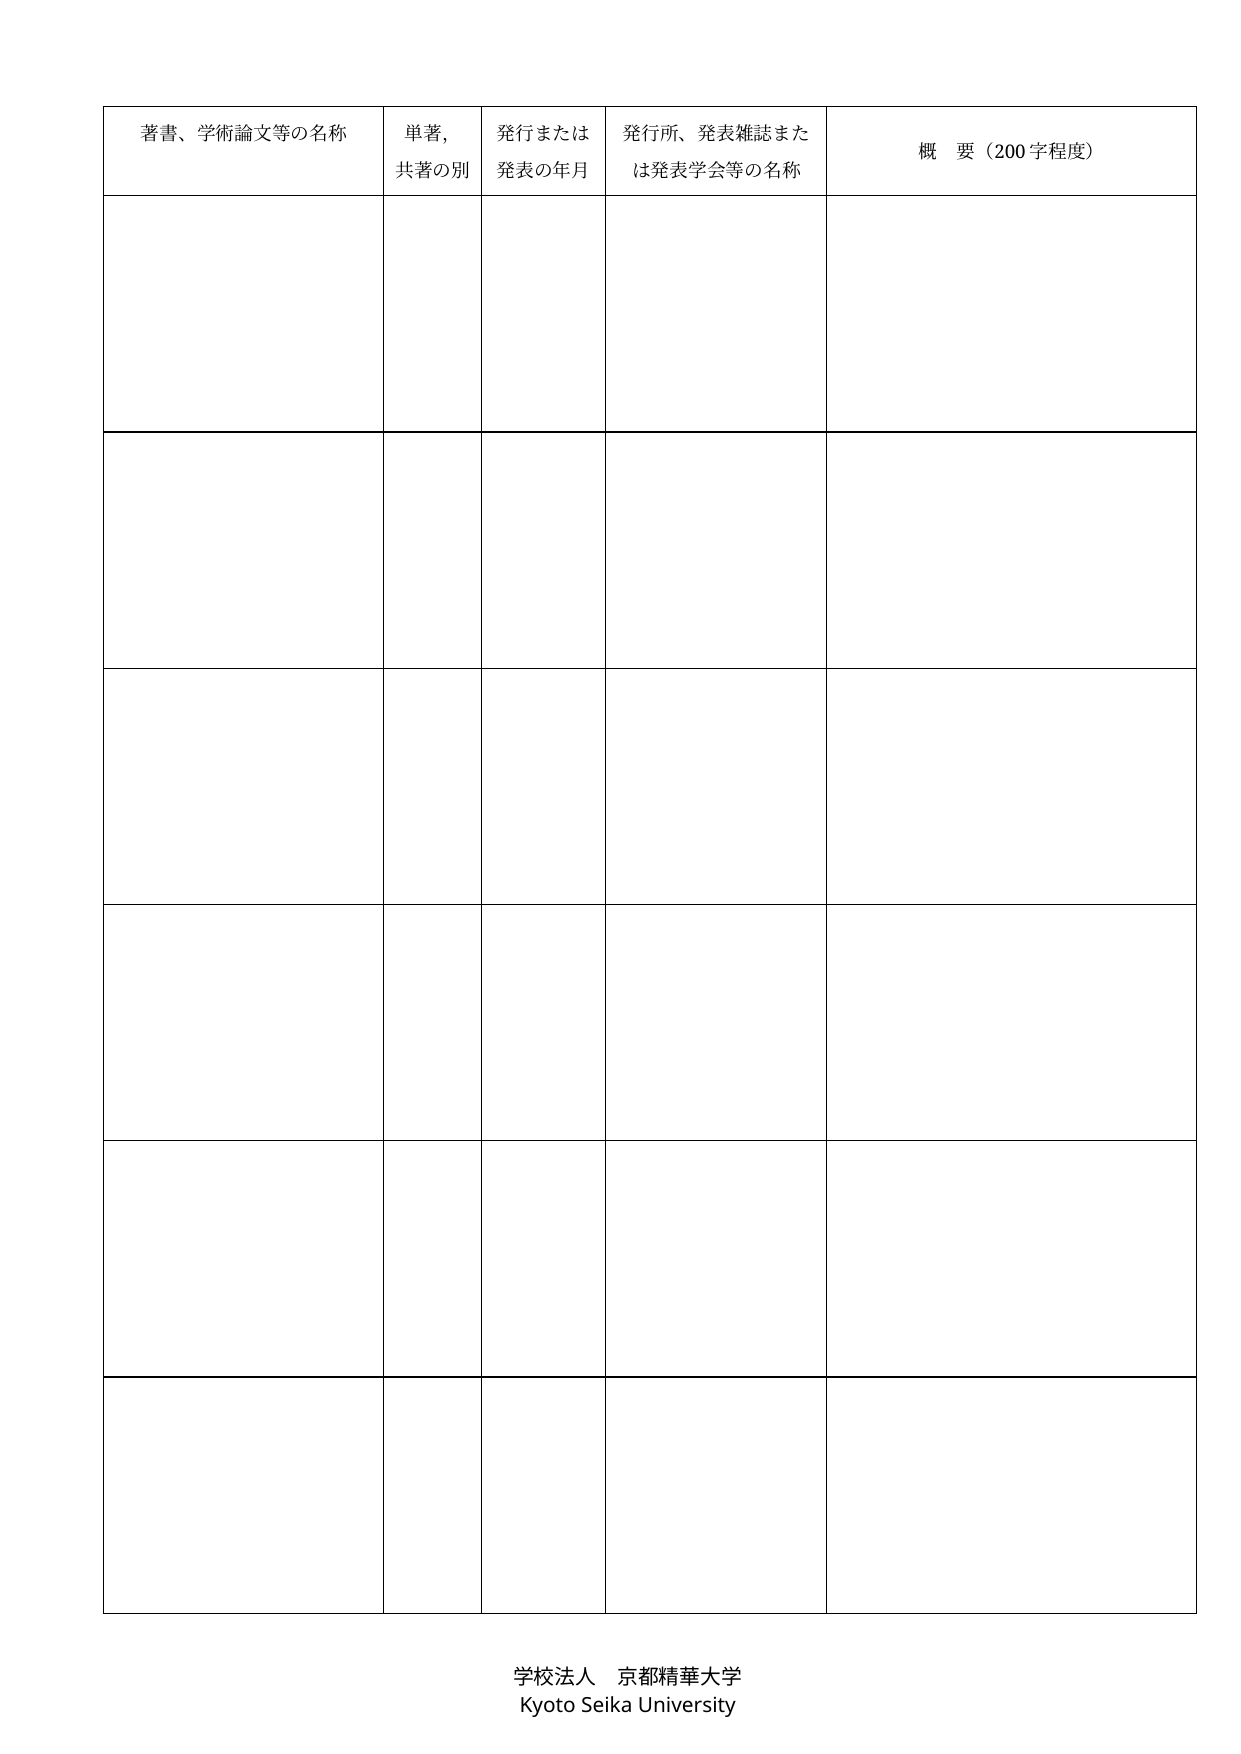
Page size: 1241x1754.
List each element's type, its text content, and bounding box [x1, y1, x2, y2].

table_cell [104, 1378, 383, 1613]
table_cell [606, 1378, 826, 1613]
table_cell [482, 1378, 605, 1613]
table_header 概 要（200字程度） [827, 107, 1196, 195]
table_cell [384, 196, 481, 431]
table_cell [606, 433, 826, 668]
table_cell [606, 1141, 826, 1376]
table_cell [104, 433, 383, 668]
table_cell [482, 905, 605, 1140]
table_cell [827, 1378, 1196, 1613]
table_cell [384, 1141, 481, 1376]
table_cell [482, 433, 605, 668]
table_cell [384, 669, 481, 904]
table_cell [827, 196, 1196, 431]
table_cell [104, 905, 383, 1140]
table_cell [827, 669, 1196, 904]
table_header 発行または発表の年月 [482, 107, 605, 195]
table_cell [827, 433, 1196, 668]
table_cell [482, 669, 605, 904]
table_cell [606, 905, 826, 1140]
table_cell [606, 196, 826, 431]
table_cell [482, 196, 605, 431]
table_cell [104, 1141, 383, 1376]
table_cell [827, 905, 1196, 1140]
table_cell [827, 1141, 1196, 1376]
table_header 発行所、発表雑誌または発表学会等の名称 [606, 107, 826, 195]
table_cell [104, 669, 383, 904]
table_header 著書、学術論文等の名称 [104, 107, 383, 195]
table_cell [606, 669, 826, 904]
table_cell [384, 1378, 481, 1613]
table_cell [384, 905, 481, 1140]
table_cell [104, 196, 383, 431]
table_cell [384, 433, 481, 668]
table_header 単著， 共著の別 [384, 107, 481, 195]
table_cell [482, 1141, 605, 1376]
